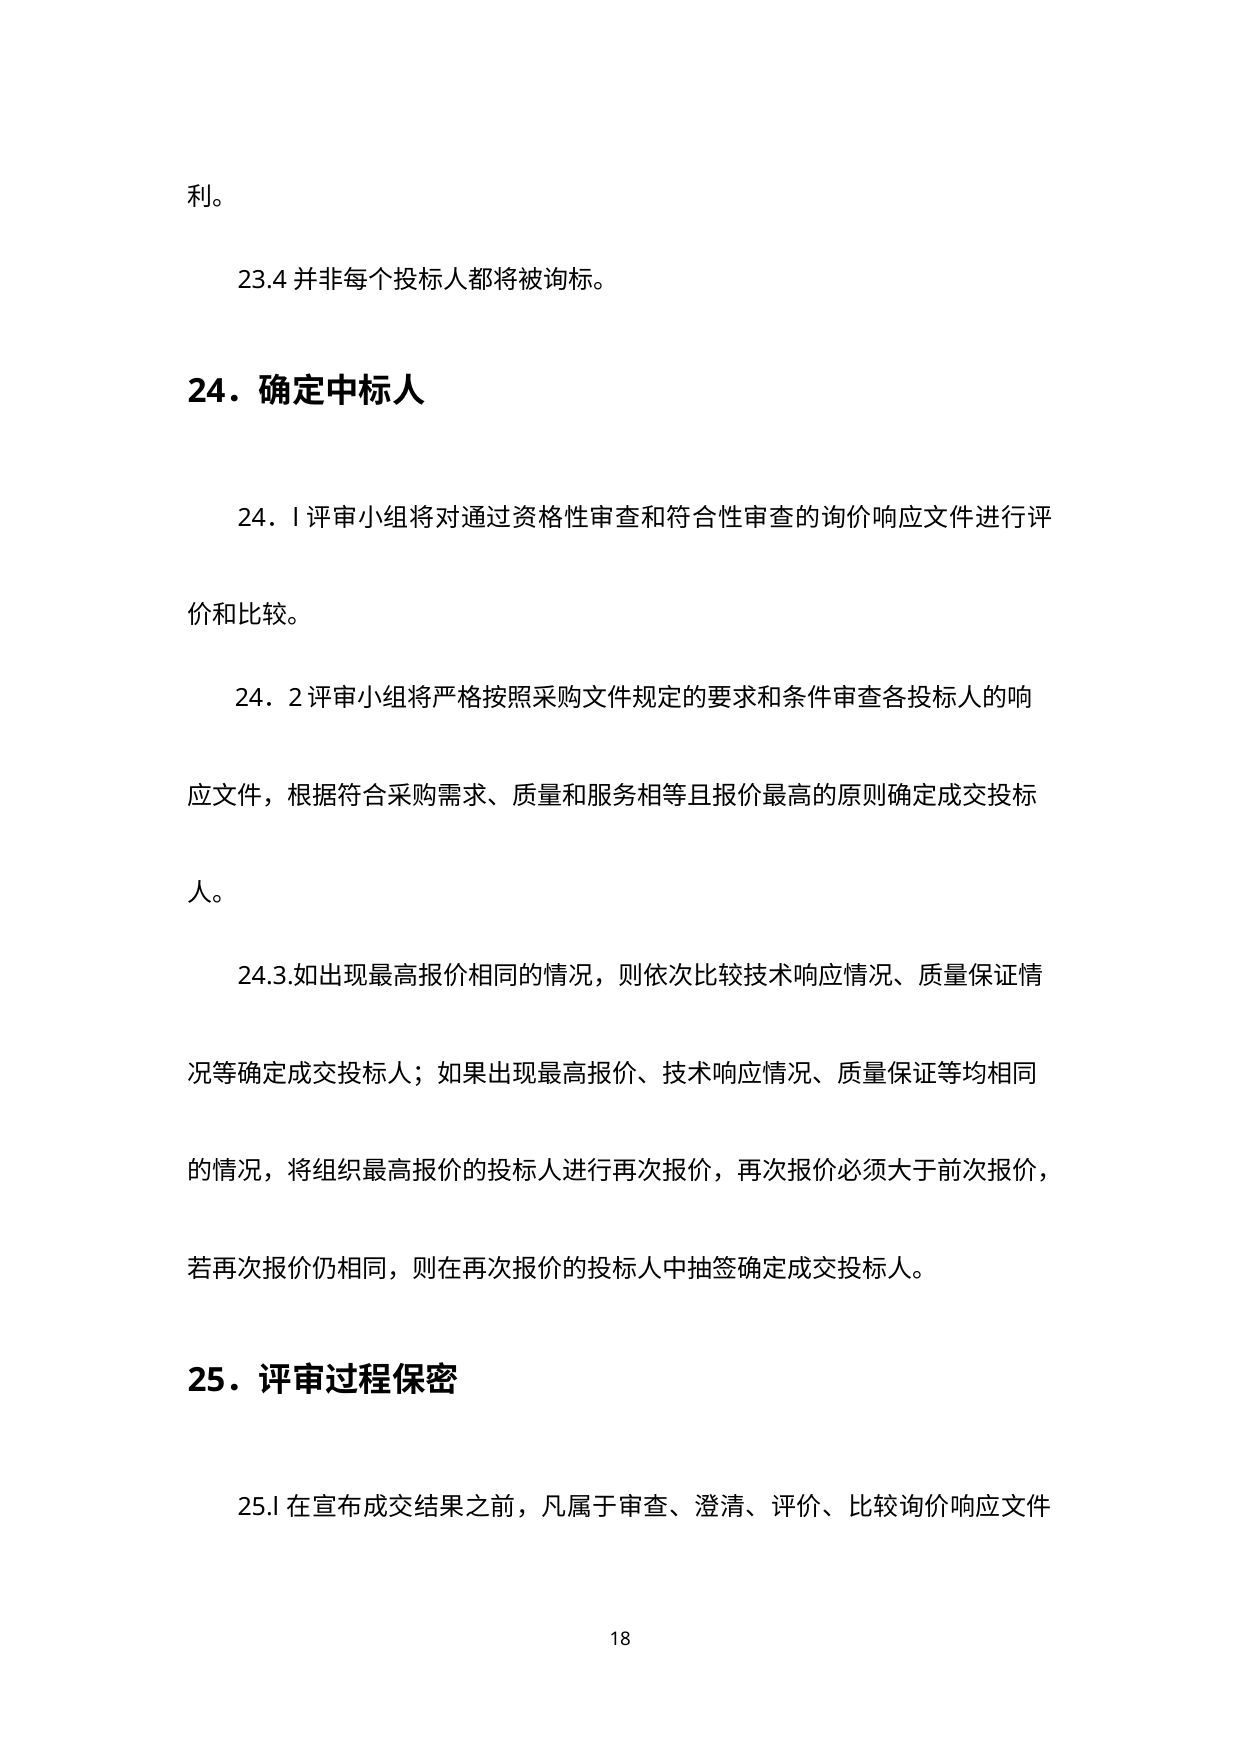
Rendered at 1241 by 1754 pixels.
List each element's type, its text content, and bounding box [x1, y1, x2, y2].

text 24.3.如出现最高报价相同的情况，则依次比较技术响应情况、质量保证情况等确定成交投标人；如果出现最高报价、技术响应情况、质量保证等均相同的情况，将组织最高报价的投标人进行再次报价，再次报价必须大于前次报价，若再次报价仍相同，则在再次报价的投标人中抽签确定成交投标人。 [187, 941, 1053, 1299]
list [187, 1472, 1053, 1537]
text 24．2评审小组将严格按照采购文件规定的要求和条件审查各投标人的响应文件，根据符合采购需求、质量和服务相等且报价最高的原则确定成交投标人。 [187, 663, 1051, 923]
list 23.4 并非每个投标人都将被询标。 [187, 245, 1053, 310]
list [187, 162, 1053, 227]
list 24．l 评审小组将对通过资格性审查和符合性审查的询价响应文件进行评价和比较。 [187, 483, 1053, 645]
subtitle 25．评审过程保密 [187, 1344, 1053, 1409]
subtitle 24．确定中标人 [187, 355, 1053, 420]
